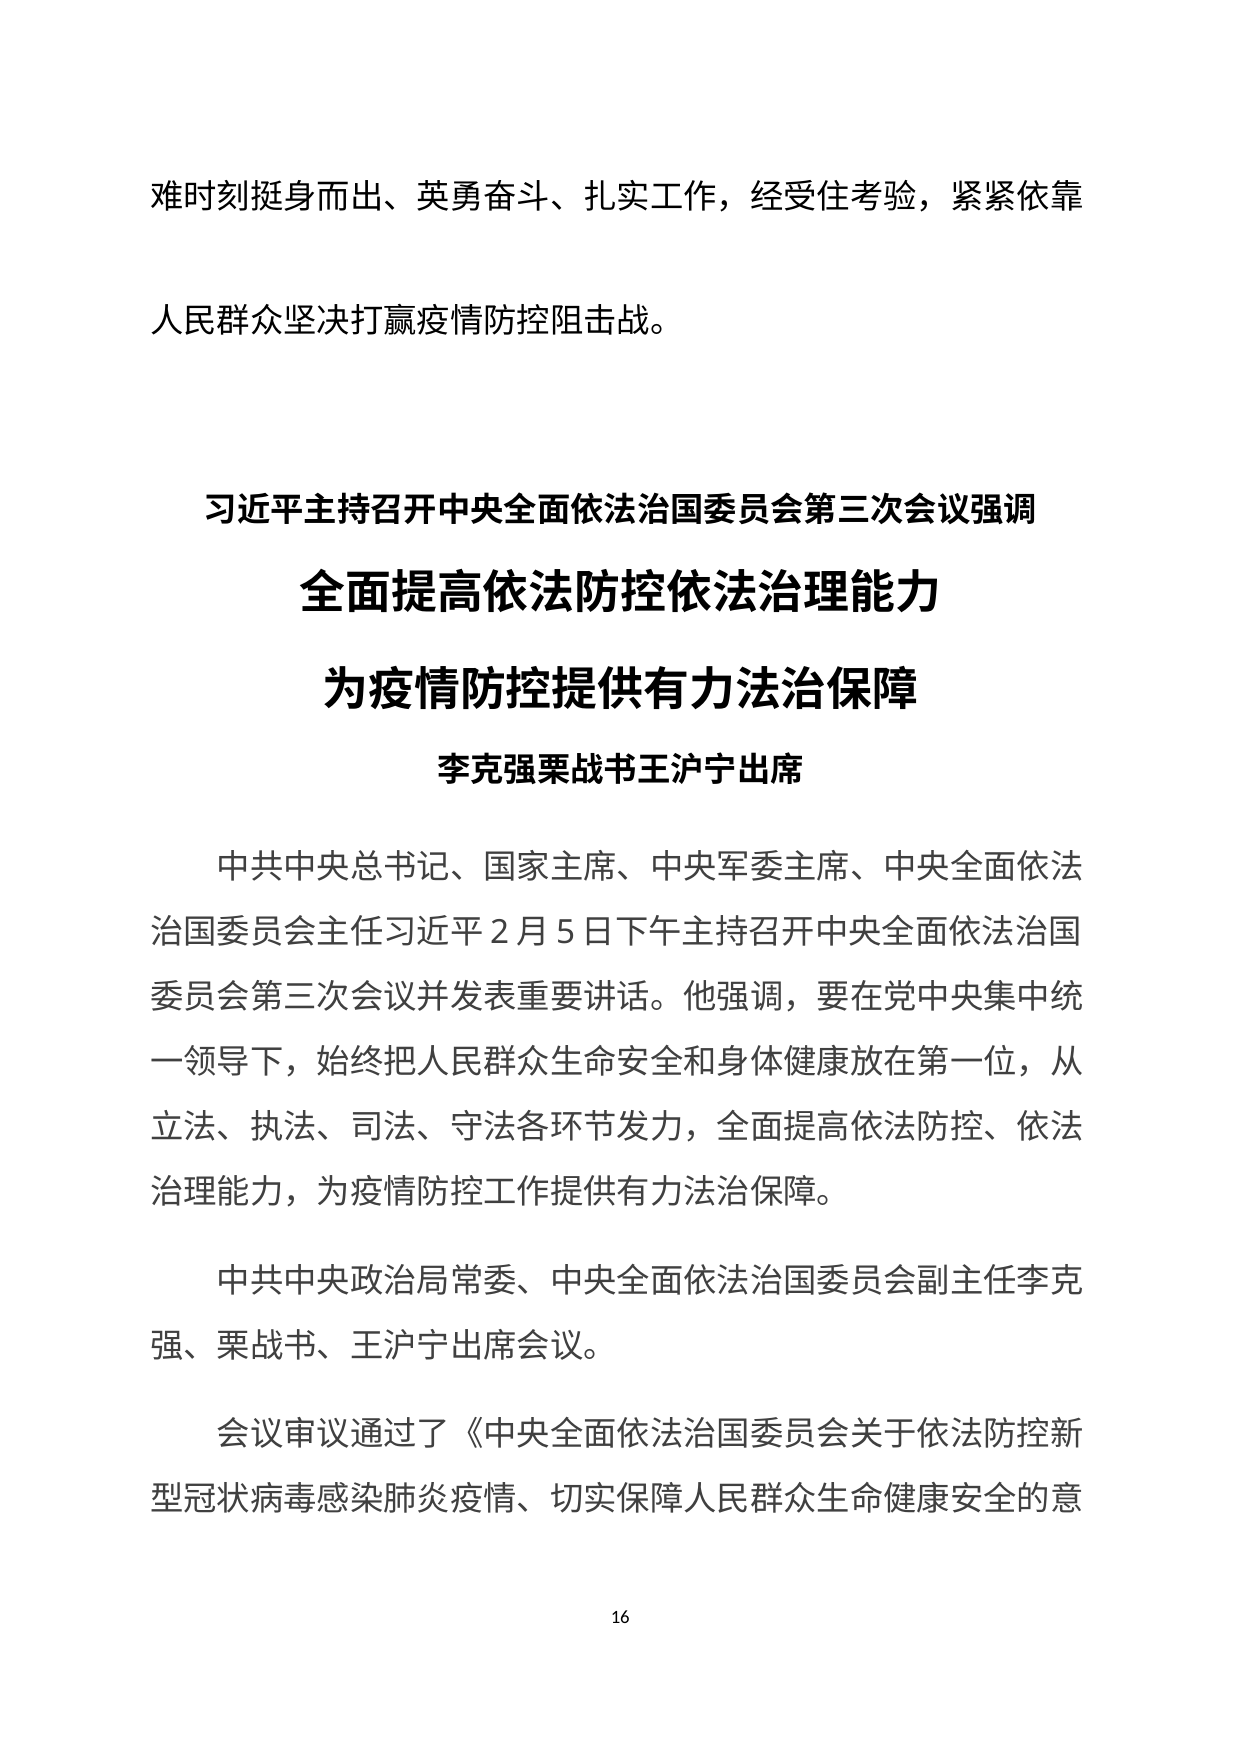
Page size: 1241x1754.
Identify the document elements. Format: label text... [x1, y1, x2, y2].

text 中共中央总书记、国家主席、中央军委主席、中央全面依法治国委员会主任习近平2月5日下午主持召开中央全面依法治国委员会第三次会议并发表重要讲话。他强调，要在党中央集中统一领导下，始终把人民群众生命安全和身体健康放在第一位，从立法、执法、司法、守法各环节发力，全面提高依法防控、依法治理能力，为疫情防控工作提供有力法治保障。 [150, 832, 1090, 1222]
text 习近平主持召开中央全面依法治国委员会第三次会议强调 [150, 474, 1090, 539]
text 全面提高依法防控依法治理能力 [150, 539, 1090, 637]
text 为疫情防控提供有力法治保障 [150, 637, 1090, 734]
text 中共中央政治局常委、中央全面依法治国委员会副主任李克强、栗战书、王沪宁出席会议。 [150, 1245, 1090, 1375]
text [150, 162, 1090, 350]
text 李克强栗战书王沪宁出席 [150, 734, 1090, 799]
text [150, 1399, 1090, 1529]
